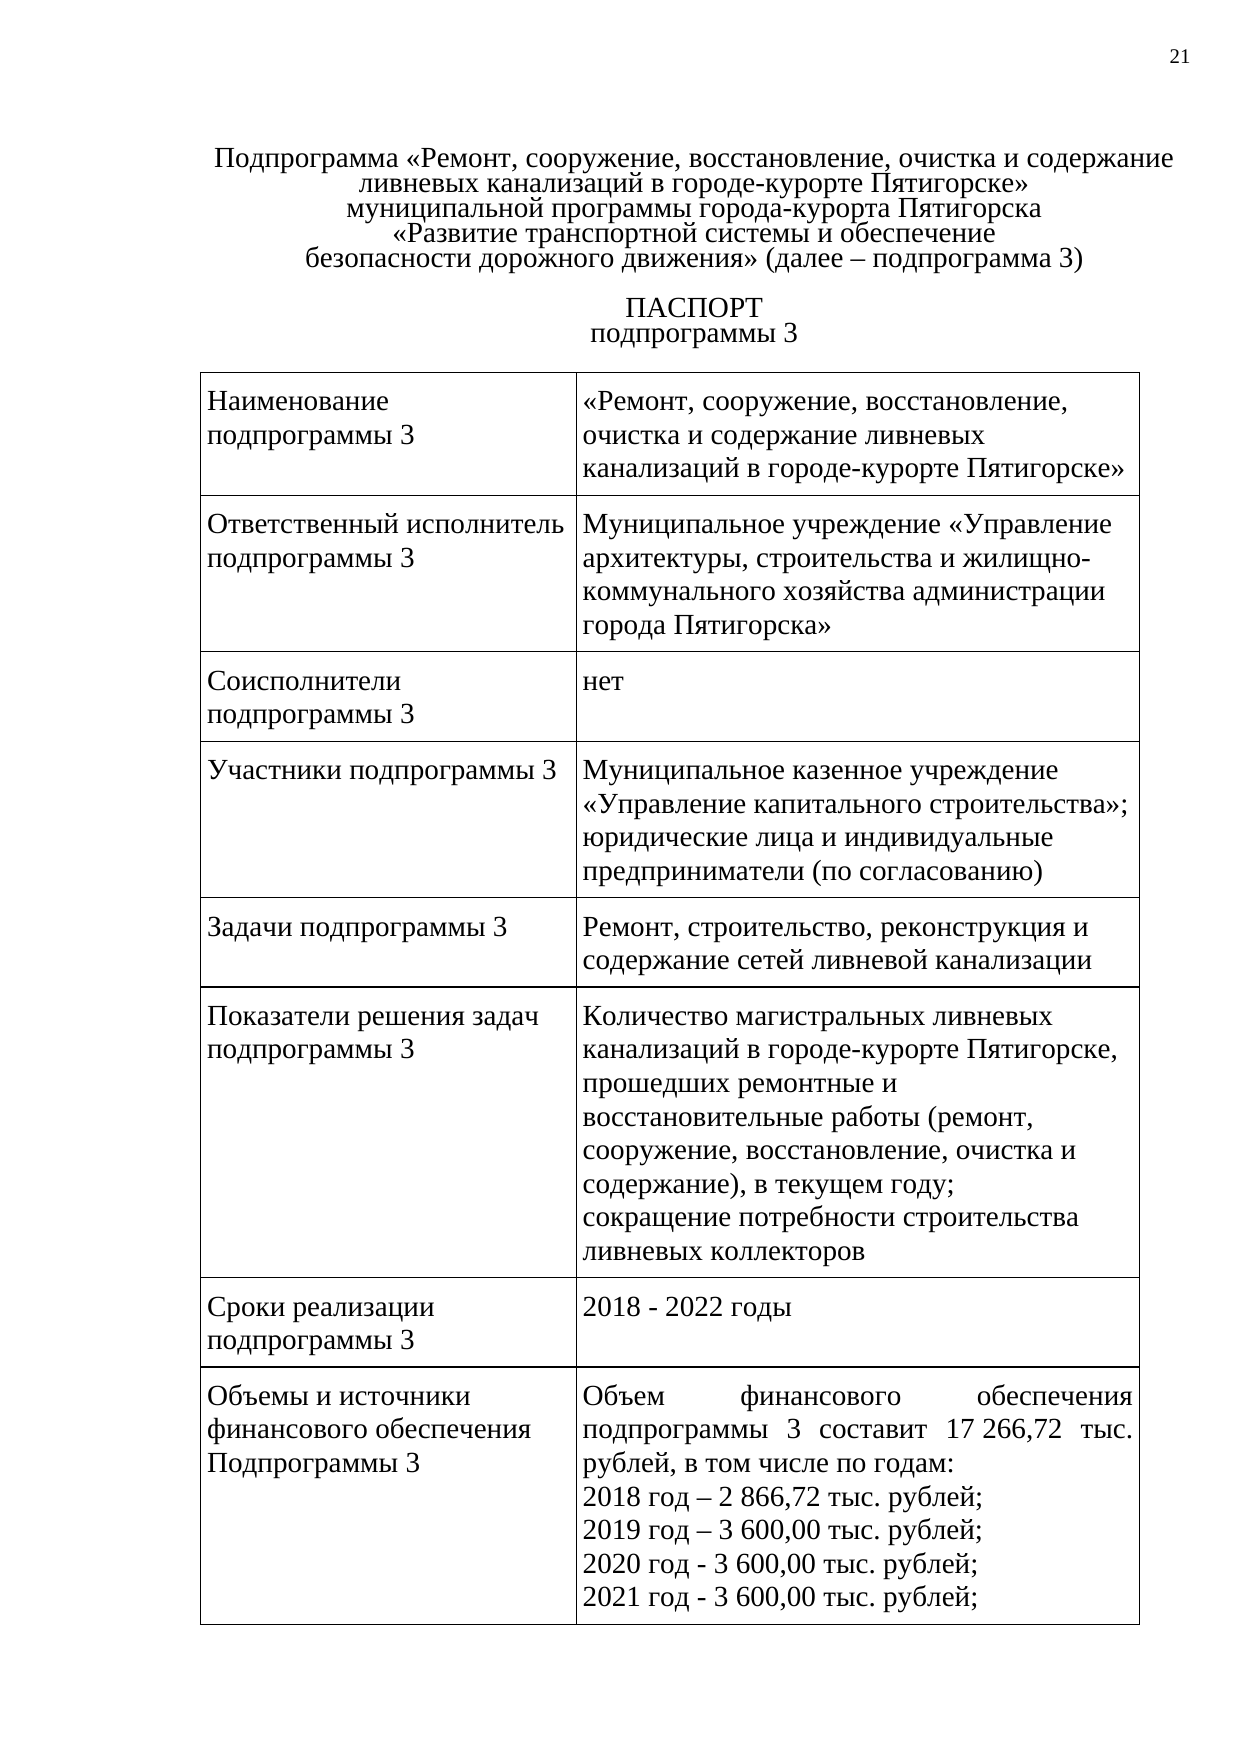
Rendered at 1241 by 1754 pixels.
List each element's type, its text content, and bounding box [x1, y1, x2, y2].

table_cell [577, 1368, 1139, 1623]
text Подпрограмма «Ремонт, сооружение, восстановление, очистка и содержание ливневых канализаций в городе-курорте Пятигорске» [207, 148, 1181, 198]
table_header «Ремонт, сооружение, восстановление, очистка и содержание ливневых канализаций в городе-курорте Пятигорске» [577, 373, 1139, 495]
table_cell Муниципальное казенное учреждение «Управление капитального строительства»; юридические лица и индивидуальные предприниматели (по согласованию) [577, 742, 1139, 897]
text муниципальной программы города-курорта Пятигорска [207, 198, 1181, 223]
text «Развитие транспортной системы и обеспечение [207, 223, 1181, 248]
table_cell Количество магистральных ливневых канализаций в городе-курорте Пятигорске, прошедших ремонтные и восстановительные работы (ремонт, сооружение, восстановление, очистка и содержание), в текущем году; сокращение потребности строительства ливневых коллекторов [577, 988, 1139, 1277]
table_cell Задачи подпрограммы 3 [201, 898, 576, 986]
table_cell Участники подпрограммы 3 [201, 742, 576, 897]
table_cell Сроки реализации подпрограммы 3 [201, 1278, 576, 1366]
text безопасности дорожного движения» (далее – подпрограмма 3) [769, 248, 1181, 273]
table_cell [201, 1368, 576, 1623]
text ПАСПОРТ [207, 298, 1181, 323]
table_cell Муниципальное учреждение «Управление архитектуры, строительства и жилищно-коммунального хозяйства администрации города Пятигорска» [577, 496, 1139, 651]
table_header Наименование подпрограммы 3 [201, 373, 576, 495]
table_cell Ремонт, строительство, реконструкция и содержание сетей ливневой канализации [577, 898, 1139, 986]
text безопасности дорожного движения» (далее – подпрограмма 3) [207, 248, 772, 273]
table_cell 2018 - 2022 годы [577, 1278, 1139, 1366]
table_cell Показатели решения задач подпрограммы 3 [201, 988, 576, 1277]
table_cell Ответственный исполнитель подпрограммы 3 [201, 496, 576, 651]
text подпрограммы 3 [207, 323, 1181, 348]
table_cell нет [577, 652, 1139, 741]
table_cell Соисполнители подпрограммы 3 [201, 652, 576, 741]
